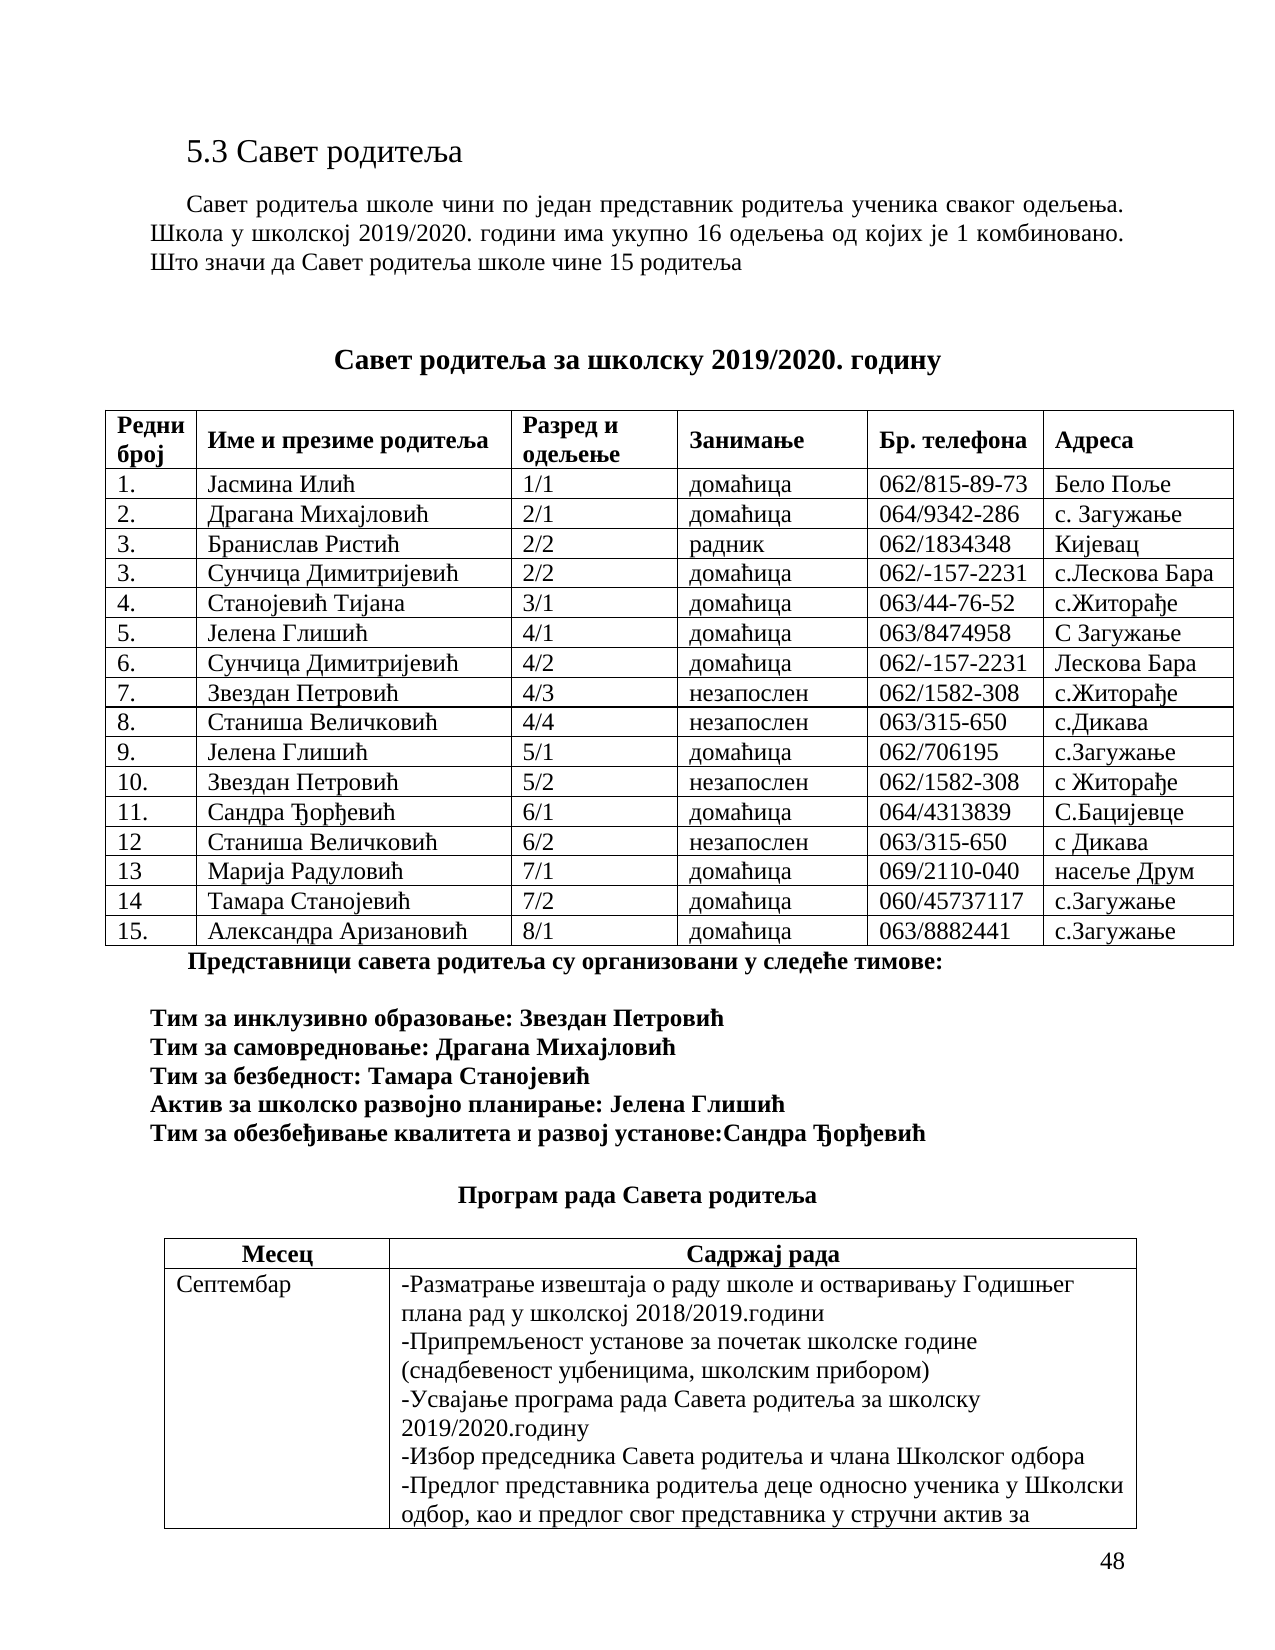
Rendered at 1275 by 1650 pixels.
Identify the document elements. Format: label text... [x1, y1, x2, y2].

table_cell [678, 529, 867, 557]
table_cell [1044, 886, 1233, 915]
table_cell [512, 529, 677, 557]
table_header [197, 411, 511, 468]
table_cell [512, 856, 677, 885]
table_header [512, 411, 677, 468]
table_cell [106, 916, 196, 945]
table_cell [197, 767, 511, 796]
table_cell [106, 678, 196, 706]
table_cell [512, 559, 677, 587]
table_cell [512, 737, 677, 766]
text Савет родитеља школе чини по један представник родитеља ученика сваког одељења. Школа у школској 2019/2020. години има укупно 16 одељења од којих је 1 комбиновано. Што значи да Савет родитеља школе чине 15 родитеља [150, 189, 1125, 275]
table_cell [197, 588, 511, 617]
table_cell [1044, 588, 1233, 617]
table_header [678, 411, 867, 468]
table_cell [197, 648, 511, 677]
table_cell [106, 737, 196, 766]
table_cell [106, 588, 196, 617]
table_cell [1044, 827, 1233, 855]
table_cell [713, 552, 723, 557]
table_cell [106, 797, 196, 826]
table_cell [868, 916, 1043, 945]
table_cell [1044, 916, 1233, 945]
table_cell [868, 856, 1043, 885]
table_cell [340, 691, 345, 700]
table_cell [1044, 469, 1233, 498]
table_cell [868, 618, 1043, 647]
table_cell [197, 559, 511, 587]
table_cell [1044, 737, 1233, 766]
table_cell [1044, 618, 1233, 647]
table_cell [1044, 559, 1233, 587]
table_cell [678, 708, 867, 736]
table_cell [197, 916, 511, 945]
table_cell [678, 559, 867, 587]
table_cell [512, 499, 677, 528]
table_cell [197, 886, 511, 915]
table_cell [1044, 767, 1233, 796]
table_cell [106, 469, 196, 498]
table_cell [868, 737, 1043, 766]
text Програм рада Савета родитеља [150, 1181, 1125, 1209]
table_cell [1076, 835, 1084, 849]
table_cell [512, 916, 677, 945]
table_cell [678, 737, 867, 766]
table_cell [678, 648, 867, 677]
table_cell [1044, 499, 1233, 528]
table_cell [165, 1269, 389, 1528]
text Представници савета родитеља су организовани у следеће тимове: [150, 946, 1125, 974]
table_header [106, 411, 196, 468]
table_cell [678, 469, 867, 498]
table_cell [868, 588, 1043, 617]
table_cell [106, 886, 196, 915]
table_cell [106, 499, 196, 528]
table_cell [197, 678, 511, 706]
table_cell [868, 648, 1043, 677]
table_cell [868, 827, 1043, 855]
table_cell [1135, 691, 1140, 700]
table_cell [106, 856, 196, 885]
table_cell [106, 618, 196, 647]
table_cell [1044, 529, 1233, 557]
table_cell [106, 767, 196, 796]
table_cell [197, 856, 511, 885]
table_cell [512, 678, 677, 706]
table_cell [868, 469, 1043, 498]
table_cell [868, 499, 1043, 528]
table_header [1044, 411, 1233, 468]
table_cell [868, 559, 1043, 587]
text Тим за инклузивно образовање: Звездан Петровић [150, 1003, 1125, 1032]
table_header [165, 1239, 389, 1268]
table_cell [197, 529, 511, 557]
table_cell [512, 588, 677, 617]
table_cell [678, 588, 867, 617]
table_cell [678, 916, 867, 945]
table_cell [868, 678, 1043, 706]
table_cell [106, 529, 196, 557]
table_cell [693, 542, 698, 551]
text Савет родитеља за школску 2019/2020. годину [150, 342, 1125, 376]
text 5.3 Савет родитеља [186, 132, 1125, 170]
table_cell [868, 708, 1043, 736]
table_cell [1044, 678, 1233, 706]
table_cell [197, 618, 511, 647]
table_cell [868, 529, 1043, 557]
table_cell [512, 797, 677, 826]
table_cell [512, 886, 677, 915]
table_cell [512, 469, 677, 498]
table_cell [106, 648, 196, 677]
text Тим за безбедност: Тамара Станојевић [150, 1061, 1125, 1089]
text Тим за самовредновање: Драгана Михајловић [150, 1032, 1125, 1061]
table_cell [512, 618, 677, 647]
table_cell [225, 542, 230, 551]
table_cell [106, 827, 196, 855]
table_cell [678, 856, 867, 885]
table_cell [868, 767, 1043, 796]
text Актив за школско развојно планирање: Јелена Глишић [150, 1089, 1125, 1118]
text Тим за обезбеђивање квалитета и развој установе:Сандра Ђорђевић [150, 1118, 1125, 1147]
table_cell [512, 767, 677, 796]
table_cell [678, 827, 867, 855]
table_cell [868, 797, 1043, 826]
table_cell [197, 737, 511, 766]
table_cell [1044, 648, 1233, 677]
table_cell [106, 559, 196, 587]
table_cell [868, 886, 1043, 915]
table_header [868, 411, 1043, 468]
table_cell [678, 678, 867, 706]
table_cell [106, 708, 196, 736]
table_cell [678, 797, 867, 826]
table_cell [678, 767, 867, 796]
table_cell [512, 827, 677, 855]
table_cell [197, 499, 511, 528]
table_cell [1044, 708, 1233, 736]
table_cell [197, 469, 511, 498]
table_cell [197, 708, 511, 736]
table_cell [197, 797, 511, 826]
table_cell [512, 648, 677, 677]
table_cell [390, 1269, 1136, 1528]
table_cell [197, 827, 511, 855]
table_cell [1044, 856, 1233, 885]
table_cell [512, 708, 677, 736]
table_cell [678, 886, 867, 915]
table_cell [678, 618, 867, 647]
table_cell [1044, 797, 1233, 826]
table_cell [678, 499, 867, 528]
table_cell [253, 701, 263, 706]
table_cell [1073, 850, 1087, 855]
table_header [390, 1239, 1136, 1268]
